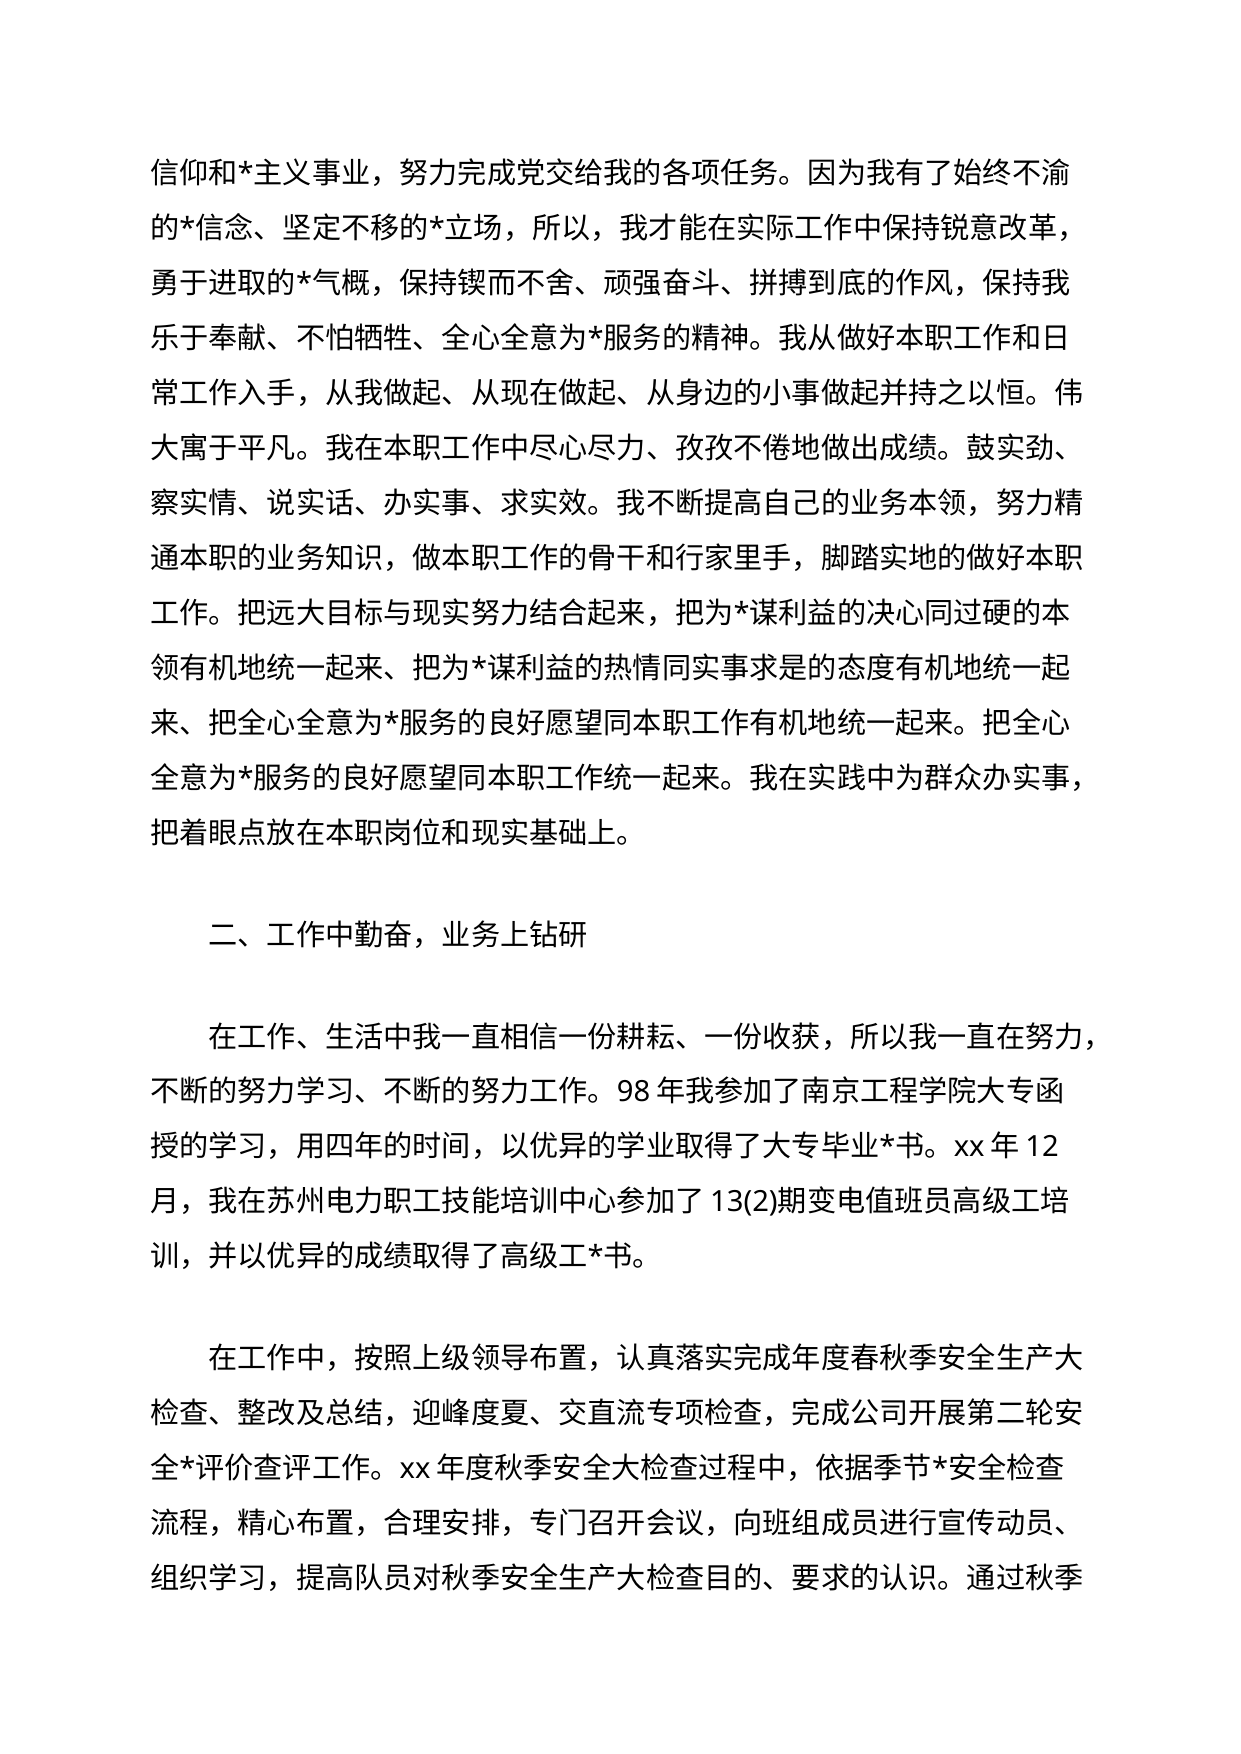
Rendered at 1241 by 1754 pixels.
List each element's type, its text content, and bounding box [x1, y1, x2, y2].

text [150, 1335, 1090, 1597]
text 在工作、生活中我一直相信一份耕耘、一份收获，所以我一直在努力，不断的努力学习、不断的努力工作。98年我参加了南京工程学院大专函授的学习，用四年的时间，以优异的学业取得了大专毕业*书。xx年12月，我在苏州电力职工技能培训中心参加了13(2)期变电值班员高级工培训，并以优异的成绩取得了高级工*书。 [150, 1013, 1090, 1275]
text 二、工作中勤奋，业务上钻研 [150, 911, 1090, 954]
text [150, 150, 1090, 852]
